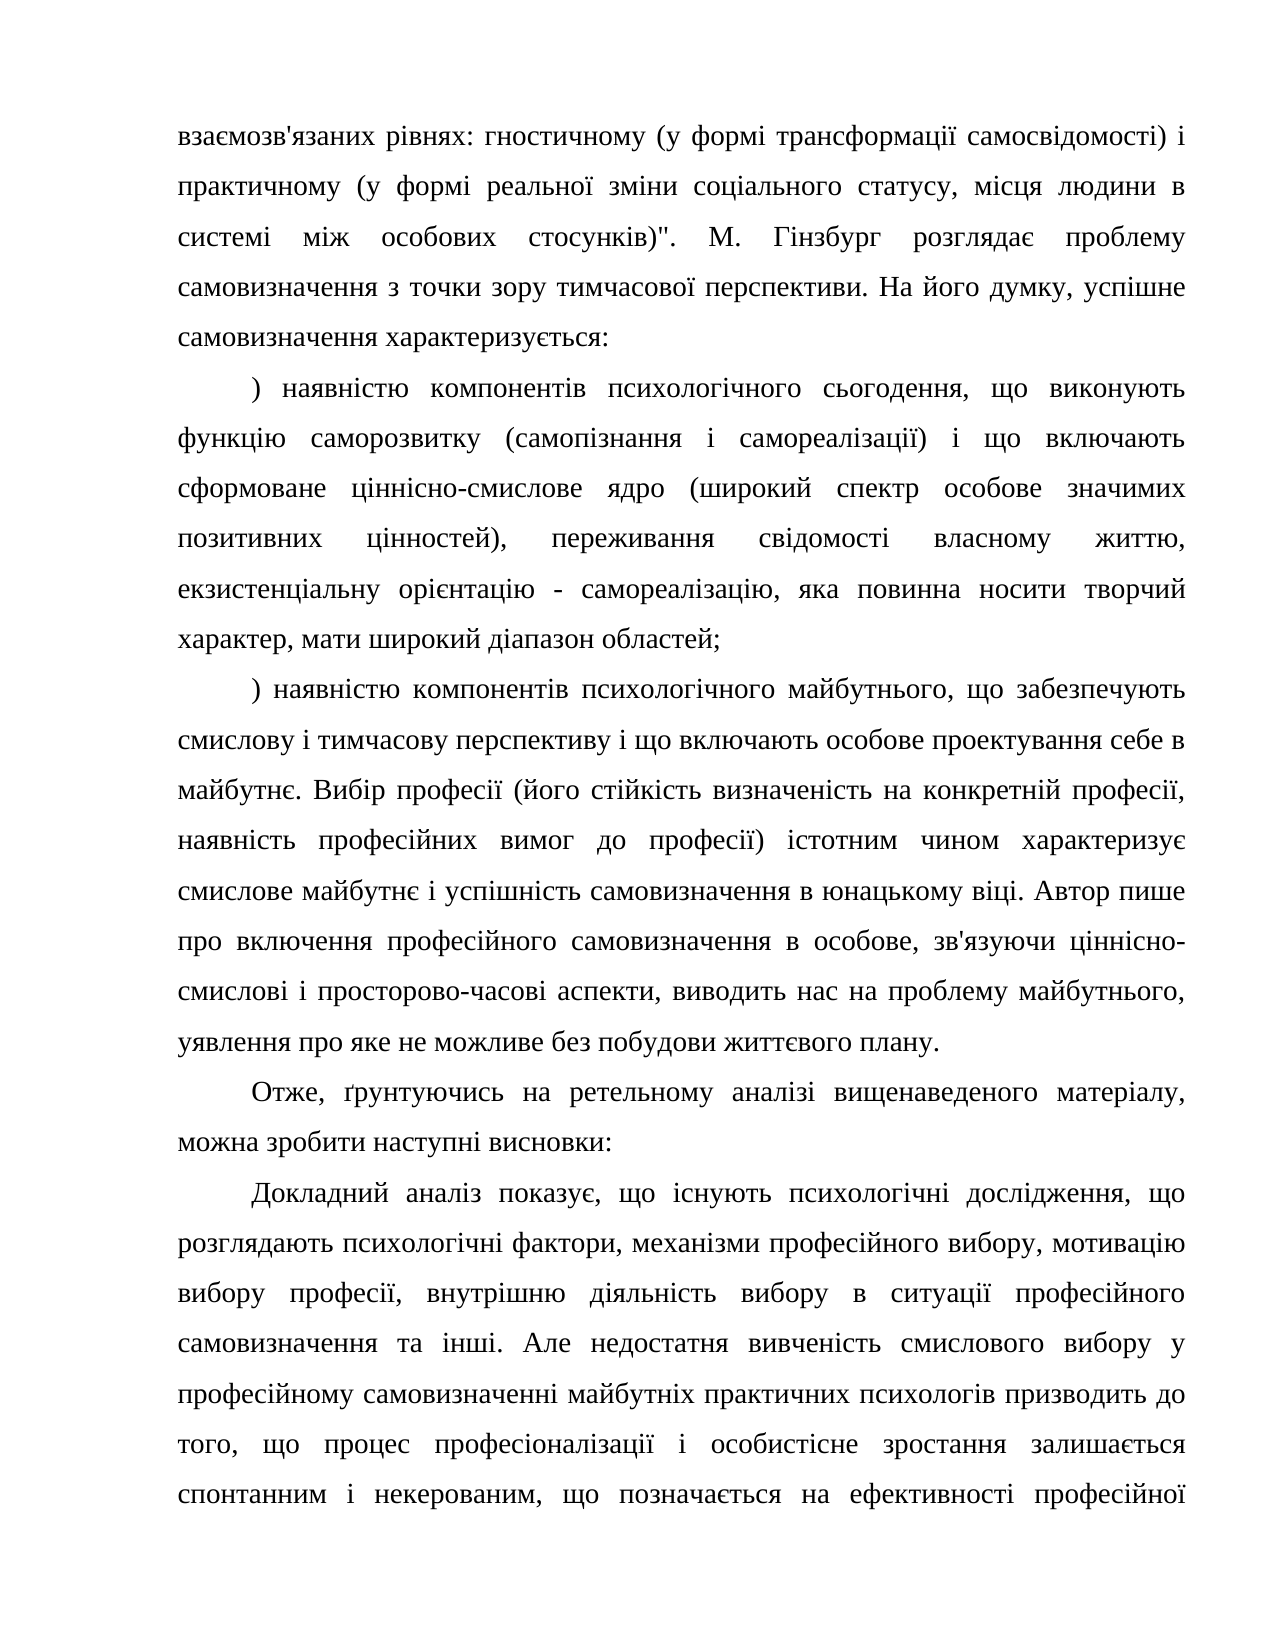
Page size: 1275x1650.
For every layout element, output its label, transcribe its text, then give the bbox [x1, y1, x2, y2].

text Отже, ґрунтуючись на ретельному аналізі вищенаведеного матеріалу, можна зробити наступні висновки: [177, 1074, 1186, 1158]
text ) наявністю компонентів психологічного майбутнього, що забезпечують смислову і тимчасову перспективу і що включають особове проектування себе в майбутнє. Вибір професії (його стійкість визначеність на конкретній професії, наявність професійних вимог до професії) істотним чином характеризує смислове майбутнє і успішність самовизначення в юнацькому віці. Автор пише про включення професійного самовизначення в особове, зв'язуючи ціннісно-смислові і просторово-часові аспекти, виводить нас на проблему майбутнього, уявлення про яке не можливе без побудови життєвого плану. [177, 672, 1186, 1057]
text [177, 1175, 1186, 1510]
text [177, 118, 1186, 353]
text ) наявністю компонентів психологічного сьогодення, що виконують функцію саморозвитку (самопізнання і самореалізації) і що включають сформоване ціннісно-смислове ядро (широкий спектр особове значимих позитивних цінностей), переживання свідомості власному життю, екзистенціальну орієнтацію - самореалізацію, яка повинна носити творчий характер, мати широкий діапазон областей; [177, 370, 1186, 655]
